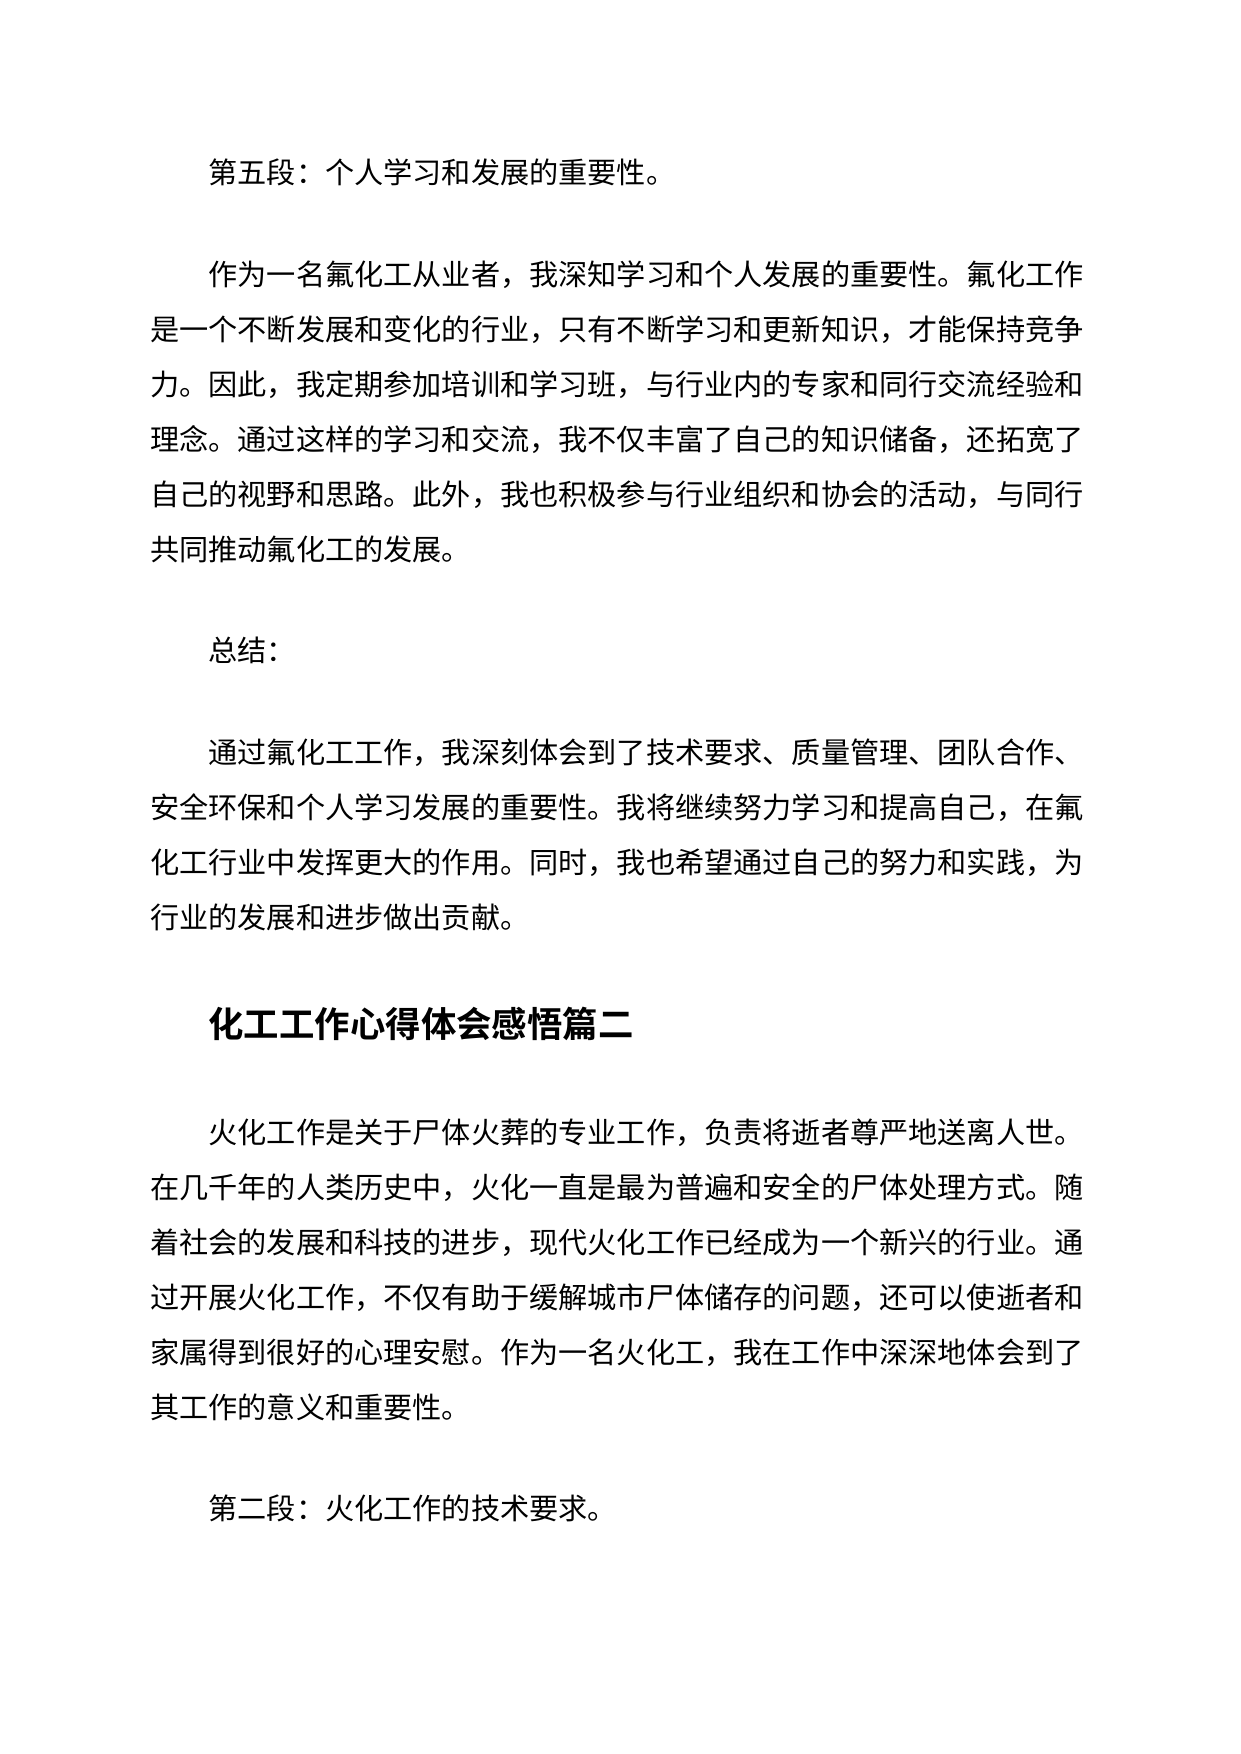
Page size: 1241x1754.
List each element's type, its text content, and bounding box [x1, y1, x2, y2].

text 作为一名氟化工从业者，我深知学习和个人发展的重要性。氟化工作是一个不断发展和变化的行业，只有不断学习和更新知识，才能保持竞争力。因此，我定期参加培训和学习班，与行业内的专家和同行交流经验和理念。通过这样的学习和交流，我不仅丰富了自己的知识储备，还拓宽了自己的视野和思路。此外，我也积极参与行业组织和协会的活动，与同行共同推动氟化工的发展。 [150, 252, 1090, 568]
text 总结： [150, 628, 1090, 670]
text 通过氟化工工作，我深刻体会到了技术要求、质量管理、团队合作、安全环保和个人学习发展的重要性。我将继续努力学习和提高自己，在氟化工行业中发挥更大的作用。同时，我也希望通过自己的努力和实践，为行业的发展和进步做出贡献。 [150, 730, 1090, 937]
text 第二段：火化工作的技术要求。 [150, 1486, 1090, 1528]
text 火化工作是关于尸体火葬的专业工作，负责将逝者尊严地送离人世。在几千年的人类历史中，火化一直是最为普遍和安全的尸体处理方式。随着社会的发展和科技的进步，现代火化工作已经成为一个新兴的行业。通过开展火化工作，不仅有助于缓解城市尸体储存的问题，还可以使逝者和家属得到很好的心理安慰。作为一名火化工，我在工作中深深地体会到了其工作的意义和重要性。 [150, 1110, 1090, 1426]
text 第五段：个人学习和发展的重要性。 [150, 150, 1090, 192]
text 化工工作心得体会感悟篇二 [150, 996, 1090, 1047]
